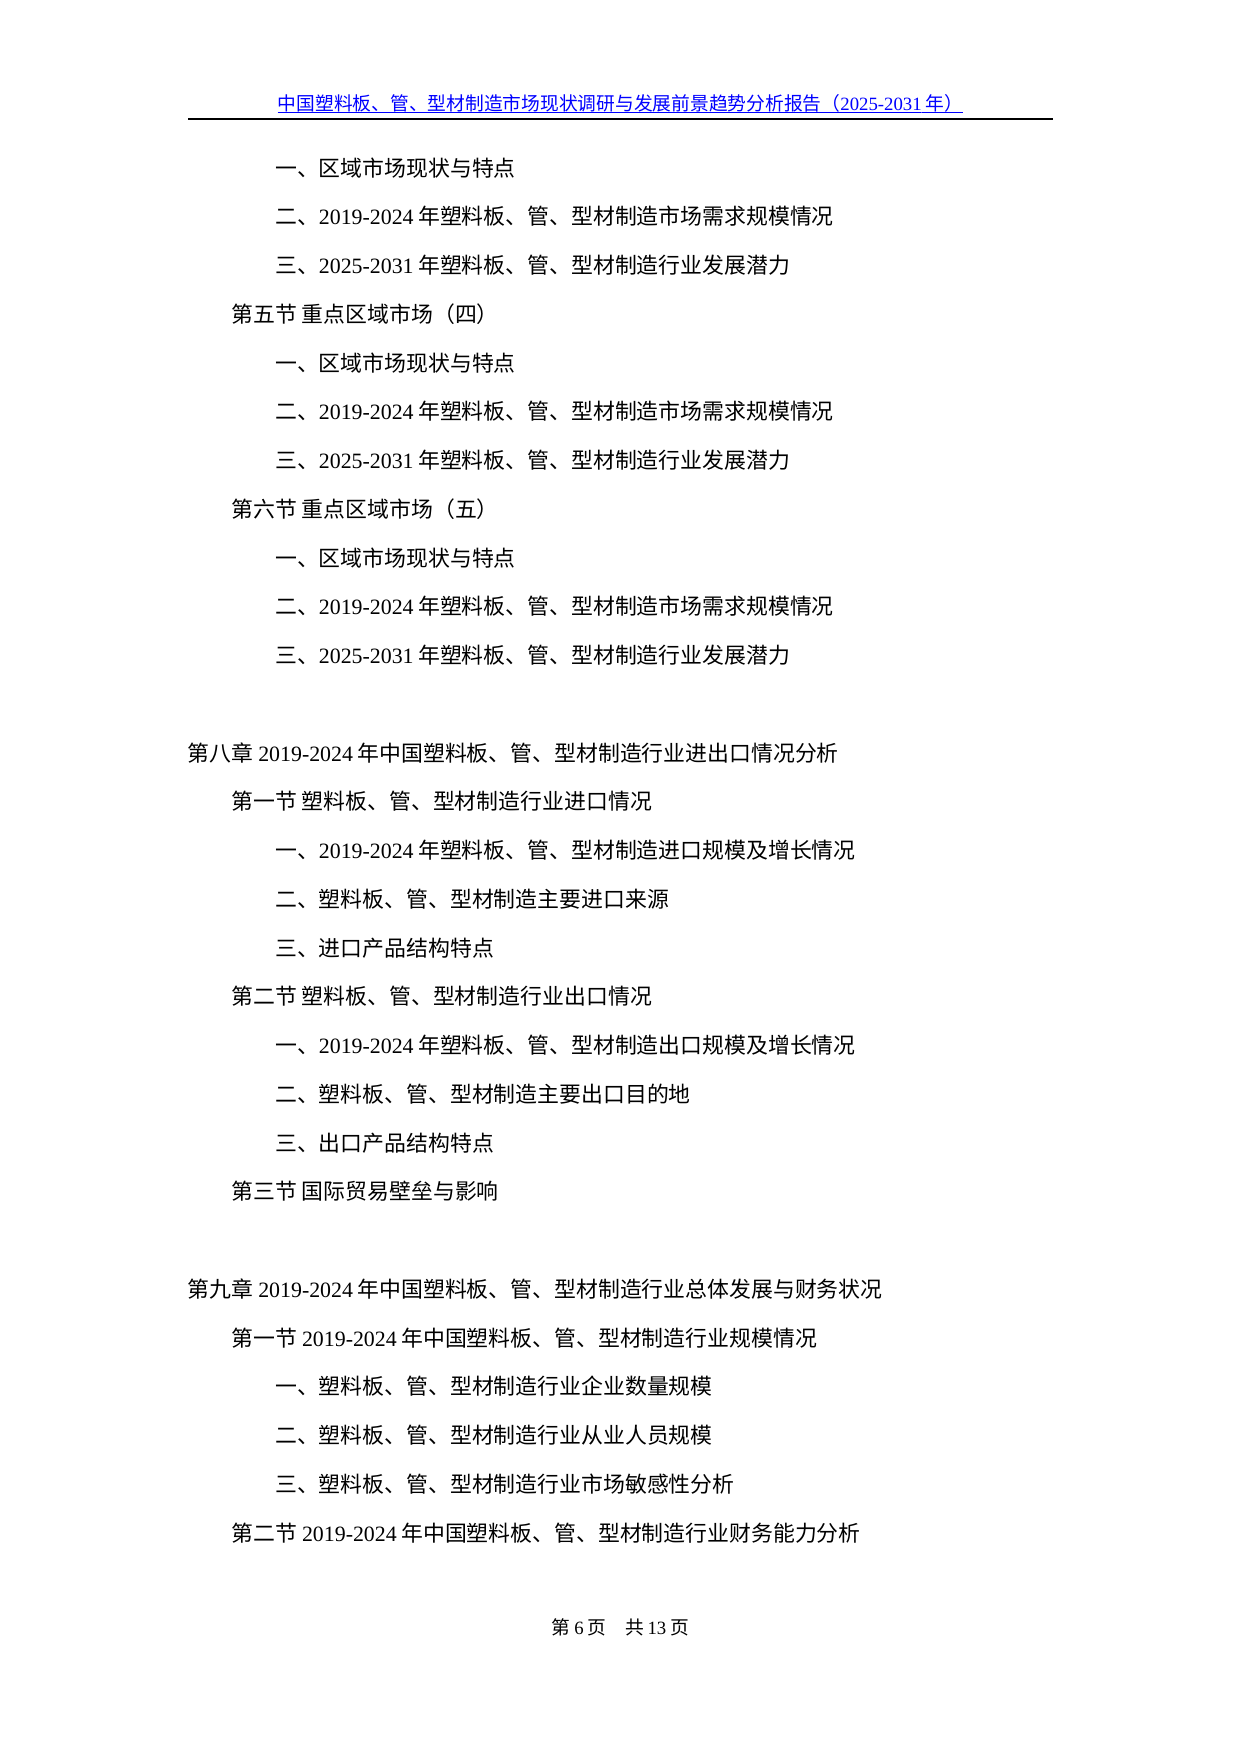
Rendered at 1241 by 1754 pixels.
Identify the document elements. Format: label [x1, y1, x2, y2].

text [187, 150, 1053, 1548]
